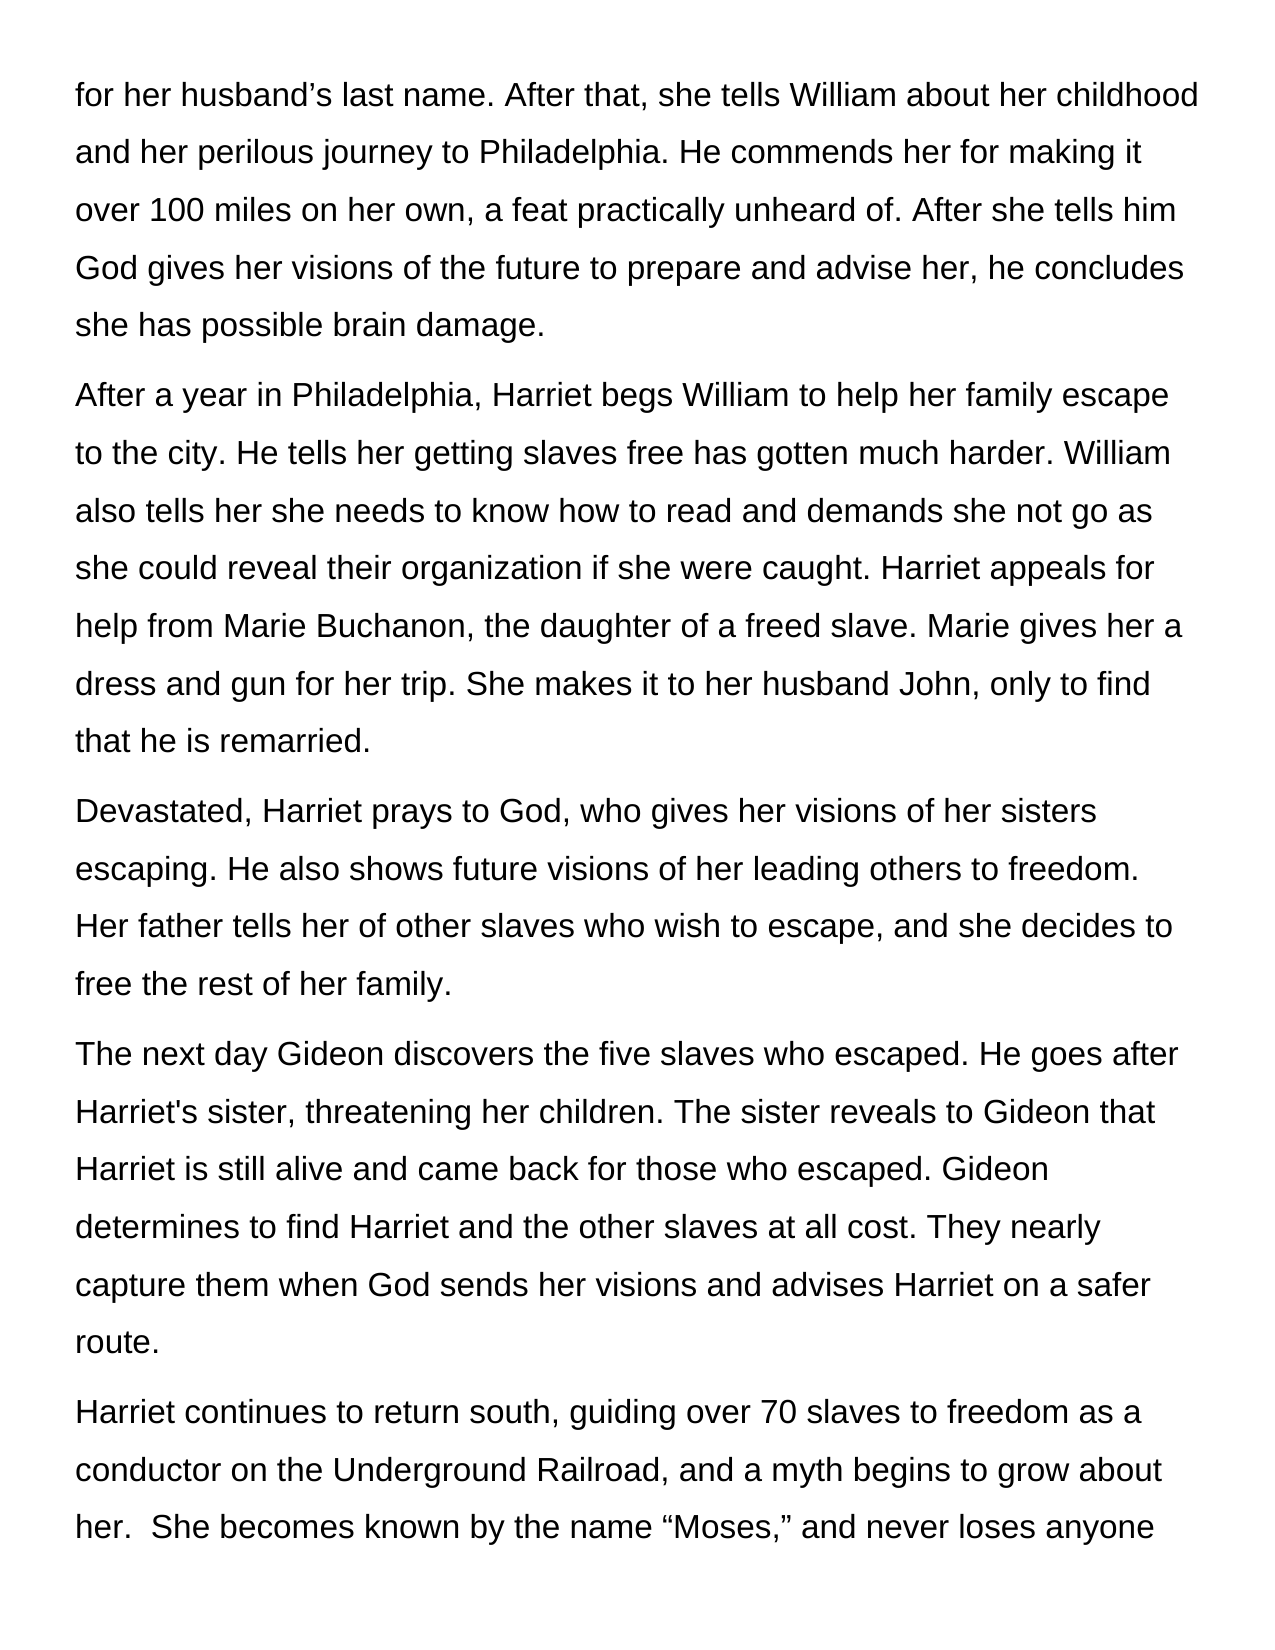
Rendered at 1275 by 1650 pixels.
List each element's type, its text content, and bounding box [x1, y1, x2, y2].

text After a year in Philadelphia, Harriet begs William to help her family escape to the city. He tells her getting slaves free has gotten much harder. William also tells her she needs to know how to read and demands she not go as she could reveal their organization if she were caught. Harriet appeals for help from Marie Buchanon, the daughter of a freed slave. Marie gives her a dress and gun for her trip. She makes it to her husband John, only to find that he is remarried. [75, 376, 1200, 759]
text The next day Gideon discovers the five slaves who escaped. He goes after Harriet's sister, threatening her children. The sister reveals to Gideon that Harriet is still alive and came back for those who escaped. Gideon determines to find Harriet and the other slaves at all cost. They nearly capture them when God sends her visions and advises Harriet on a safer route. [75, 1034, 1200, 1361]
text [75, 1392, 1200, 1546]
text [75, 75, 1200, 344]
text Devastated, Harriet prays to God, who gives her visions of her sisters escaping. He also shows future visions of her leading others to freedom. Her father tells her of other slaves who wish to escape, and she decides to free the rest of her family. [75, 791, 1200, 1002]
